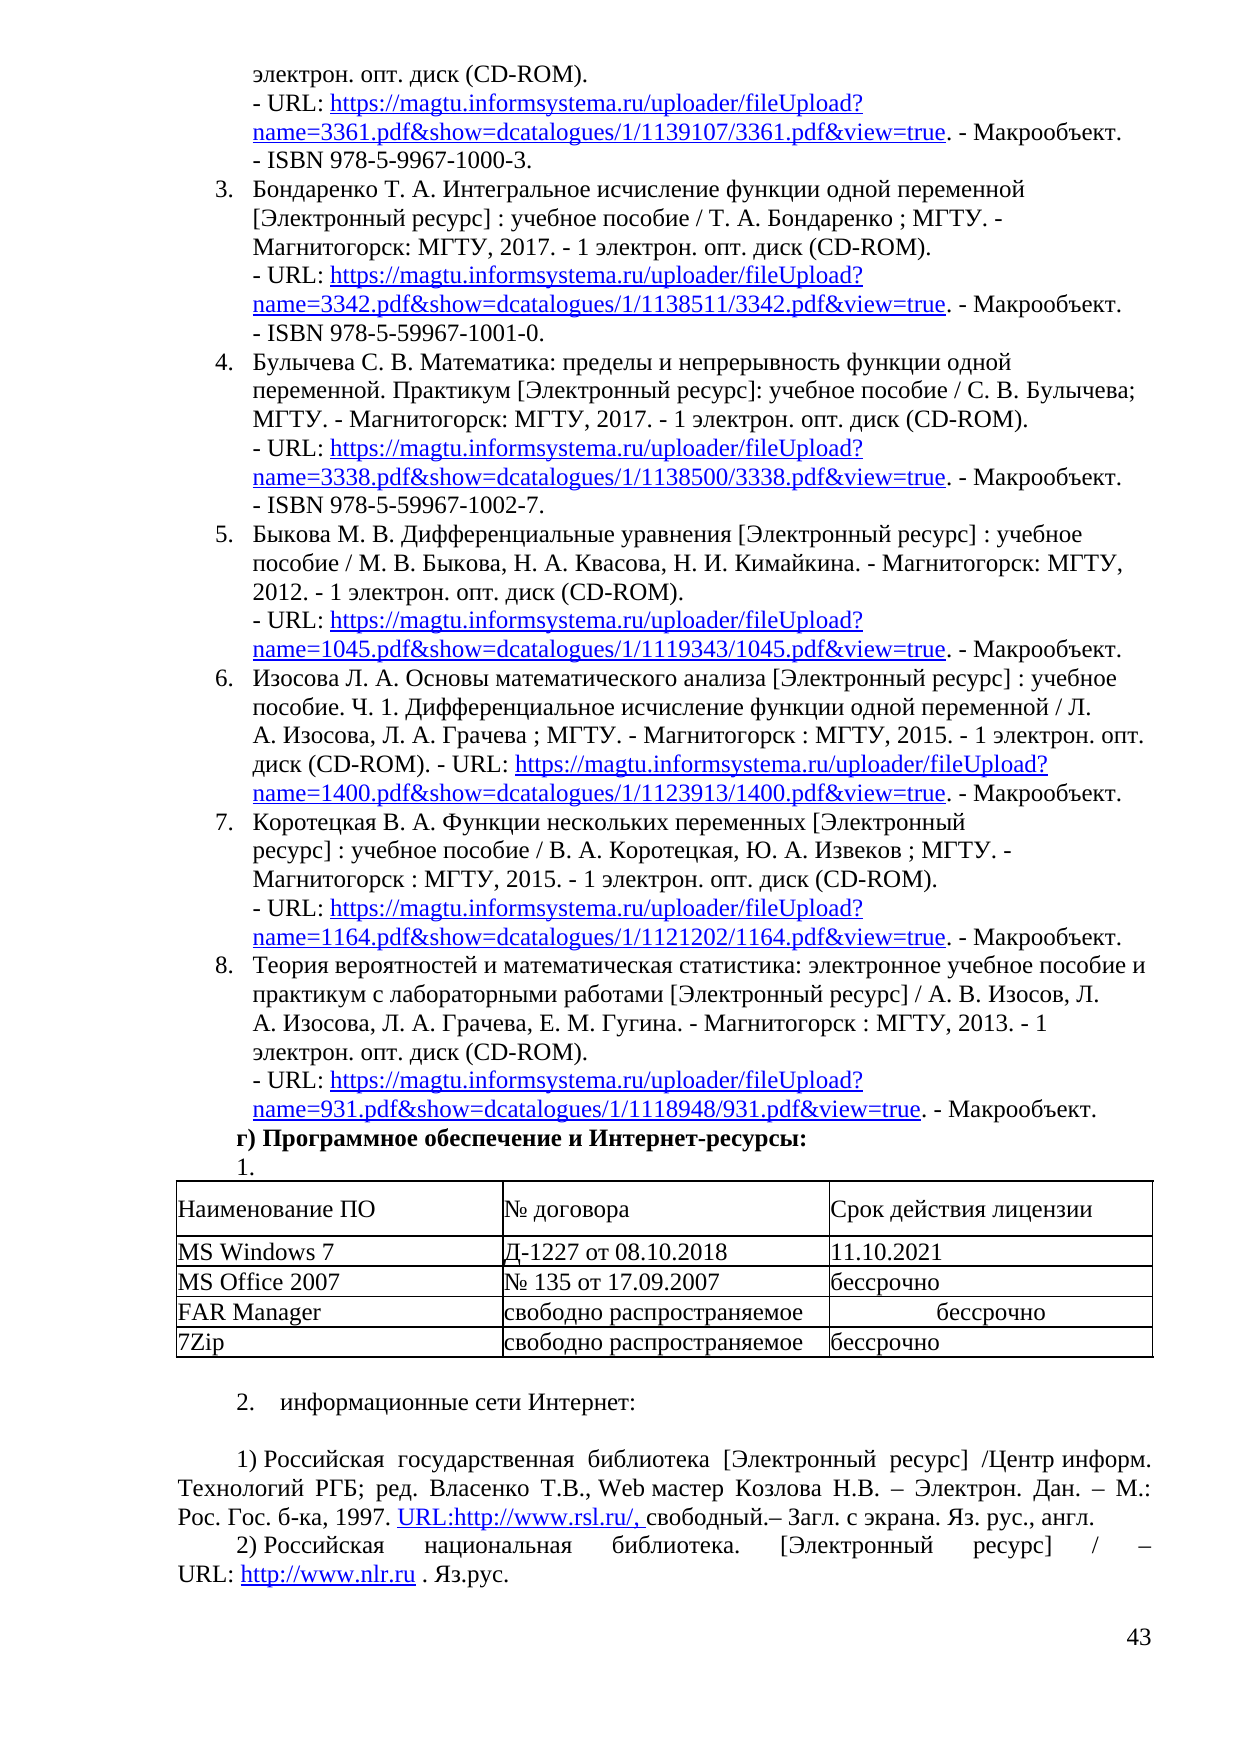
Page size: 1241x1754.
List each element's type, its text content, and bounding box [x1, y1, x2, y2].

table_cell 11.10.2021 [830, 1237, 1152, 1265]
table_cell № 135 от 17.09.2007 [504, 1267, 829, 1296]
table_header Наименование ПО [177, 1182, 502, 1235]
table_cell бессрочно [830, 1297, 1152, 1326]
text 2) Российская национальная библиотека. [Электронный ресурс] / –URL: http://www.nlr.ru . Яз.рус. [177, 1530, 1152, 1588]
table_cell бессрочно [830, 1267, 1152, 1296]
list Теория вероятностей и математическая статистика: электронное учебное пособие и практикум с лабораторными работами [Электронный ресурс] / А. В. Изосов, Л. А. Изосова, Л. А. Грачева, Е. М. Гугина. - Магнитогорск : МГТУ, 2013. - 1 электрон. опт. диск (CD-ROM). - URL: https://magtu.informsystema.ru/uploader/fileUpload?name=931.pdf&show=dcatalogues/1/1118948/931.pdf&view=true. - Макрообъект. [215, 950, 1152, 1123]
text 1. [177, 1152, 1152, 1180]
list Изосова Л. А. Основы математического анализа [Электронный ресурс] : учебное пособие. Ч. 1. Дифференциальное исчисление функции одной переменной / Л. А. Изосова, Л. А. Грачева ; МГТУ. - Магнитогорск : МГТУ, 2015. - 1 электрон. опт. диск (CD-ROM). - URL: https://magtu.informsystema.ru/uploader/fileUpload?name=1400.pdf&show=dcatalogues/1/1123913/1400.pdf&view=true. - Макрообъект. [215, 663, 1152, 807]
table_cell MS Windows 7 [177, 1237, 502, 1265]
table_header Срок действия лицензии [830, 1182, 1152, 1235]
list Булычева С. В. Математика: пределы и непрерывность функции одной переменной. Практикум [Электронный ресурс]: учебное пособие / С. В. Булычева; МГТУ. - Магнитогорск: МГТУ, 2017. - 1 электрон. опт. диск (CD-ROM). - URL: https://magtu.informsystema.ru/uploader/fileUpload?name=3338.pdf&show=dcatalogues/1/1138500/3338.pdf&view=true. - Макрообъект. - ISBN 978-5-59967-1002-7. [215, 347, 1152, 519]
table_cell 7Zip [177, 1328, 502, 1356]
text 1) Российская государственная библиотека [Электронный ресурс] /Центр информ. Технологий РГБ; ред. Власенко Т.В., Web мастер Козлова Н.В. – Электрон. Дан. – М.: Рос. Гос. б-ка, 1997. URL:http://www.rsl.ru/, свободный.– Загл. с экрана. Яз. рус., англ. [177, 1444, 1152, 1530]
text 2. информационные сети Интернет: [177, 1387, 1152, 1415]
list Коротецкая В. А. Функции нескольких переменных [Электронный ресурс] : учебное пособие / В. А. Коротецкая, Ю. А. Извеков ; МГТУ. - Магнитогорск : МГТУ, 2015. - 1 электрон. опт. диск (CD-ROM). - URL: https://magtu.informsystema.ru/uploader/fileUpload?name=1164.pdf&show=dcatalogues/1/1121202/1164.pdf&view=true. - Макрообъект. [215, 807, 1152, 950]
text г) Программное обеспечение и Интернет-ресурсы: [177, 1123, 1152, 1152]
table_cell MS Office 2007 [177, 1267, 502, 1296]
table_cell свободно распространяемое [504, 1328, 829, 1356]
table_cell FAR Manager [177, 1297, 502, 1326]
list Быкова М. В. Дифференциальные уравнения [Электронный ресурс] : учебное пособие / М. В. Быкова, Н. А. Квасова, Н. И. Кимайкина. - Магнитогорск: МГТУ, 2012. - 1 электрон. опт. диск (CD-ROM). - URL: https://magtu.informsystema.ru/uploader/fileUpload?name=1045.pdf&show=dcatalogues/1/1119343/1045.pdf&view=true. - Макрообъект. [215, 519, 1152, 663]
table_header № договора [504, 1182, 829, 1235]
list Бондаренко Т. А. Интегральное исчисление функции одной переменной [Электронный ресурс] : учебное пособие / Т. А. Бондаренко ; МГТУ. - Магнитогорск: МГТУ, 2017. - 1 электрон. опт. диск (CD-ROM). - URL: https://magtu.informsystema.ru/uploader/fileUpload?name=3342.pdf&show=dcatalogues/1/1138511/3342.pdf&view=true. - Макрообъект. - ISBN 978-5-59967-1001-0. [215, 174, 1152, 347]
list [215, 59, 1152, 174]
table_cell Д-1227 от 08.10.2018 [504, 1237, 829, 1265]
table_cell бессрочно [830, 1328, 1152, 1356]
table_cell свободно распространяемое [504, 1297, 829, 1326]
